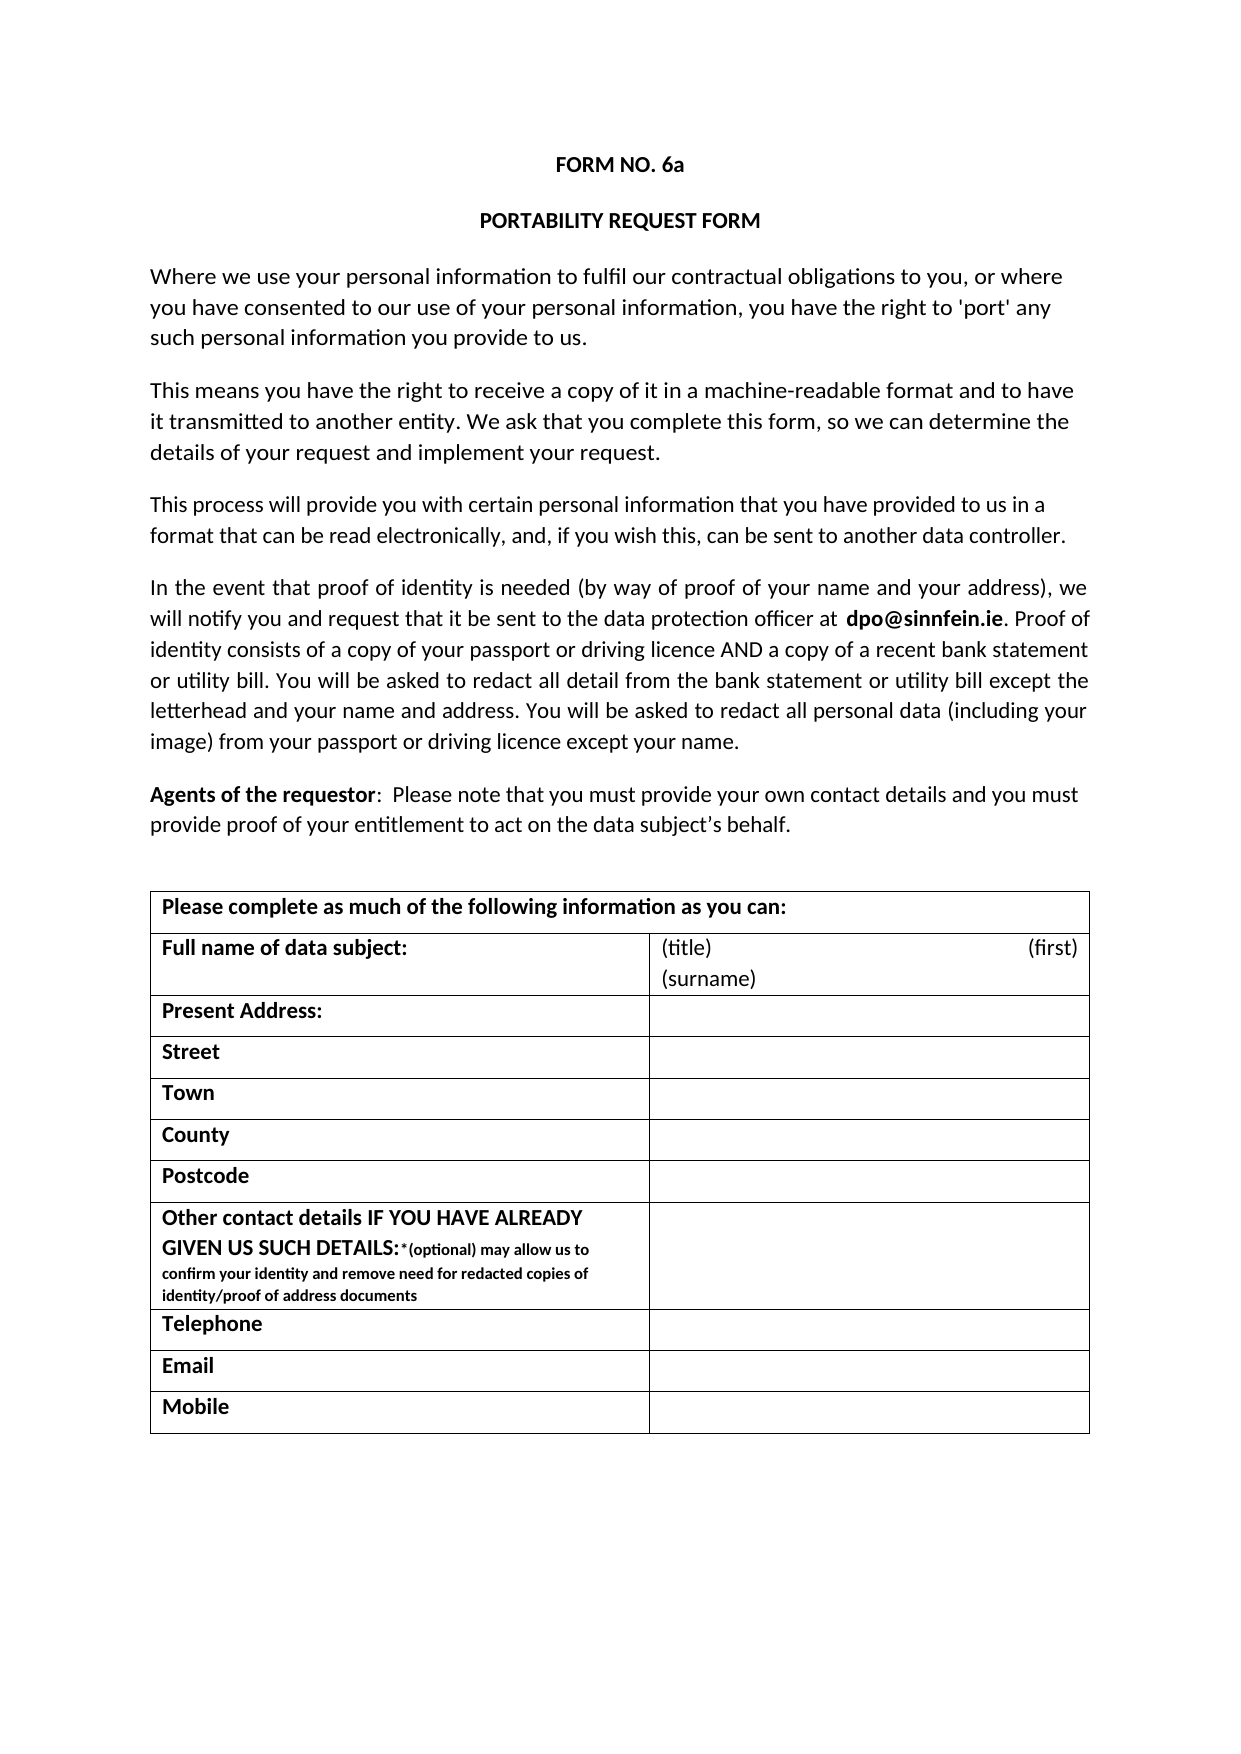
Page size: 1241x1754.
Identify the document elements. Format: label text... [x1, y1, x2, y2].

table_cell Street [151, 1037, 649, 1077]
table_cell Email [151, 1351, 649, 1391]
table_cell [650, 1392, 1089, 1432]
table_cell [650, 996, 1089, 1036]
text Where we use your personal information to fulfil our contractual obligations to you, or where you have consented to our use of your personal information, you have the right to 'port' any such personal information you provide to us. [150, 262, 1090, 352]
table_cell Full name of data subject: [151, 934, 649, 995]
table_cell Telephone [151, 1310, 649, 1350]
text This process will provide you with certain personal information that you have provided to us in a format that can be read electronically, and, if you wish this, can be sent to another data controller. [150, 490, 1090, 549]
table_cell [650, 1037, 1089, 1077]
table_cell [650, 1351, 1089, 1391]
table_cell [650, 1120, 1089, 1160]
text This means you have the right to receive a copy of it in a machine-readable format and to have it transmitted to another entity. We ask that you complete this form, so we can determine the details of your request and implement your request. [150, 376, 1090, 466]
text Agents of the requestor: Please note that you must provide your own contact details and you must provide proof of your entitlement to act on the data subject’s behalf. [150, 780, 1090, 838]
table_cell Present Address: [151, 996, 649, 1036]
table_cell (title) (first) (surname) [650, 934, 1089, 995]
table_cell [650, 1310, 1089, 1350]
table_cell [650, 1079, 1089, 1119]
table_cell Postcode [151, 1161, 649, 1202]
text In the event that proof of identity is needed (by way of proof of your name and your address), we will notify you and request that it be sent to the data protection officer at dpo@sinnfein.ie. Proof of identity consists of a copy of your passport or driving licence AND a copy of a recent bank statement or utility bill. You will be asked to redact all detail from the bank statement or utility bill except the letterhead and your name and address. You will be asked to redact all personal data (including your image) from your passport or driving licence except your name. [150, 573, 1090, 755]
table_header Please complete as much of the following information as you can: [151, 892, 1089, 932]
text FORM NO. 6a [150, 150, 1090, 178]
table_cell [650, 1161, 1089, 1202]
table_cell Other contact details IF YOU HAVE ALREADY GIVEN US SUCH DETAILS:*(optional) may allow us to confirm your identity and remove need for redacted copies of identity/proof of address documents [151, 1203, 649, 1308]
table_cell Town [151, 1079, 649, 1119]
table_cell County [151, 1120, 649, 1160]
table_cell [650, 1203, 1089, 1308]
table_cell Mobile [151, 1392, 649, 1432]
text PORTABILITY REQUEST FORM [150, 206, 1090, 234]
